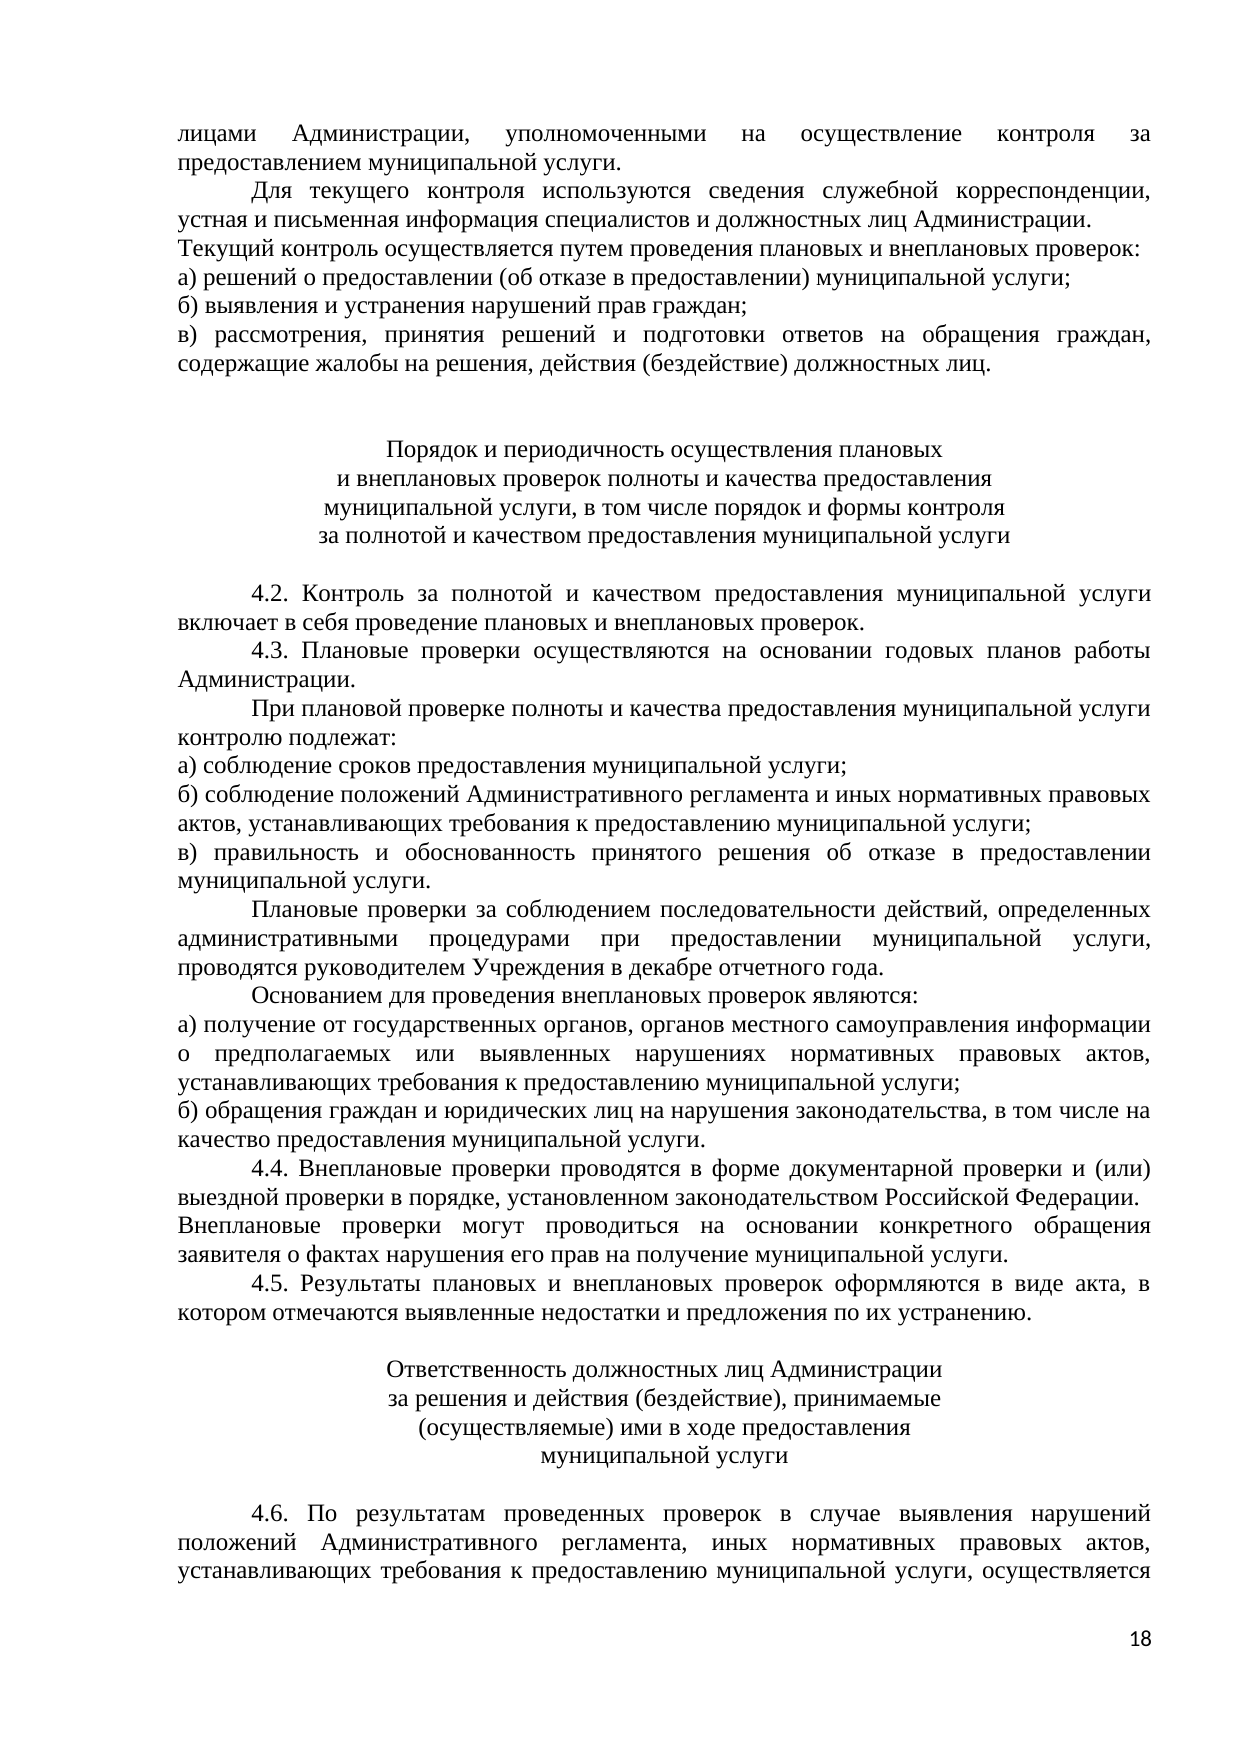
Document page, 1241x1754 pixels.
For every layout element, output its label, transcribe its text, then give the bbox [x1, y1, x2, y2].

text б) обращения граждан и юридических лиц на нарушения законодательства, в том числе на качество предоставления муниципальной услуги. [177, 1096, 1152, 1153]
text Плановые проверки за соблюдением последовательности действий, определенных административными процедурами при предоставлении муниципальной услуги, проводятся руководителем Учреждения в декабре отчетного года. [177, 894, 1152, 981]
text муниципальной услуги, в том числе порядок и формы контроля [177, 492, 1152, 521]
text за решения и действия (бездействие), принимаемые [177, 1383, 1152, 1412]
text 4.4. Внеплановые проверки проводятся в форме документарной проверки и (или) выездной проверки в порядке, установленном законодательством Российской Федерации. [177, 1153, 1152, 1211]
text Порядок и периодичность осуществления плановых [177, 434, 1152, 463]
text Текущий контроль осуществляется путем проведения плановых и внеплановых проверок: [177, 233, 1152, 262]
text муниципальной услуги [177, 1441, 1152, 1469]
text При плановой проверке полноты и качества предоставления муниципальной услуги контролю подлежат: [177, 693, 1152, 751]
text б) соблюдение положений Административного регламента и иных нормативных правовых актов, устанавливающих требования к предоставлению муниципальной услуги; [177, 779, 1152, 837]
text 4.5. Результаты плановых и внеплановых проверок оформляются в виде акта, в котором отмечаются выявленные недостатки и предложения по их устранению. [177, 1268, 1152, 1326]
text в) рассмотрения, принятия решений и подготовки ответов на обращения граждан, содержащие жалобы на решения, действия (бездействие) должностных лиц. [177, 319, 1152, 377]
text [177, 1498, 1152, 1584]
text а) решений о предоставлении (об отказе в предоставлении) муниципальной услуги; [177, 262, 1152, 291]
text в) правильность и обоснованность принятого решения об отказе в предоставлении муниципальной услуги. [177, 837, 1152, 894]
text и внеплановых проверок полноты и качества предоставления [177, 463, 1152, 492]
text а) соблюдение сроков предоставления муниципальной услуги; [177, 751, 1152, 779]
text (осуществляемые) ими в ходе предоставления [177, 1412, 1152, 1441]
text Внеплановые проверки могут проводиться на основании конкретного обращения заявителя о фактах нарушения его прав на получение муниципальной услуги. [177, 1211, 1152, 1268]
text а) получение от государственных органов, органов местного самоуправления информации о предполагаемых или выявленных нарушениях нормативных правовых актов, устанавливающих требования к предоставлению муниципальной услуги; [177, 1009, 1152, 1096]
text Для текущего контроля используются сведения служебной корреспонденции, устная и письменная информация специалистов и должностных лиц Администрации. [177, 176, 1152, 233]
text 4.2. Контроль за полнотой и качеством предоставления муниципальной услуги включает в себя проведение плановых и внеплановых проверок. [177, 578, 1152, 636]
text б) выявления и устранения нарушений прав граждан; [177, 291, 1152, 319]
text за полнотой и качеством предоставления муниципальной услуги [177, 521, 1152, 549]
text Основанием для проведения внеплановых проверок являются: [177, 981, 1152, 1009]
text 4.3. Плановые проверки осуществляются на основании годовых планов работы Администрации. [177, 636, 1152, 693]
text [177, 118, 1152, 176]
text Ответственность должностных лиц Администрации [177, 1354, 1152, 1383]
